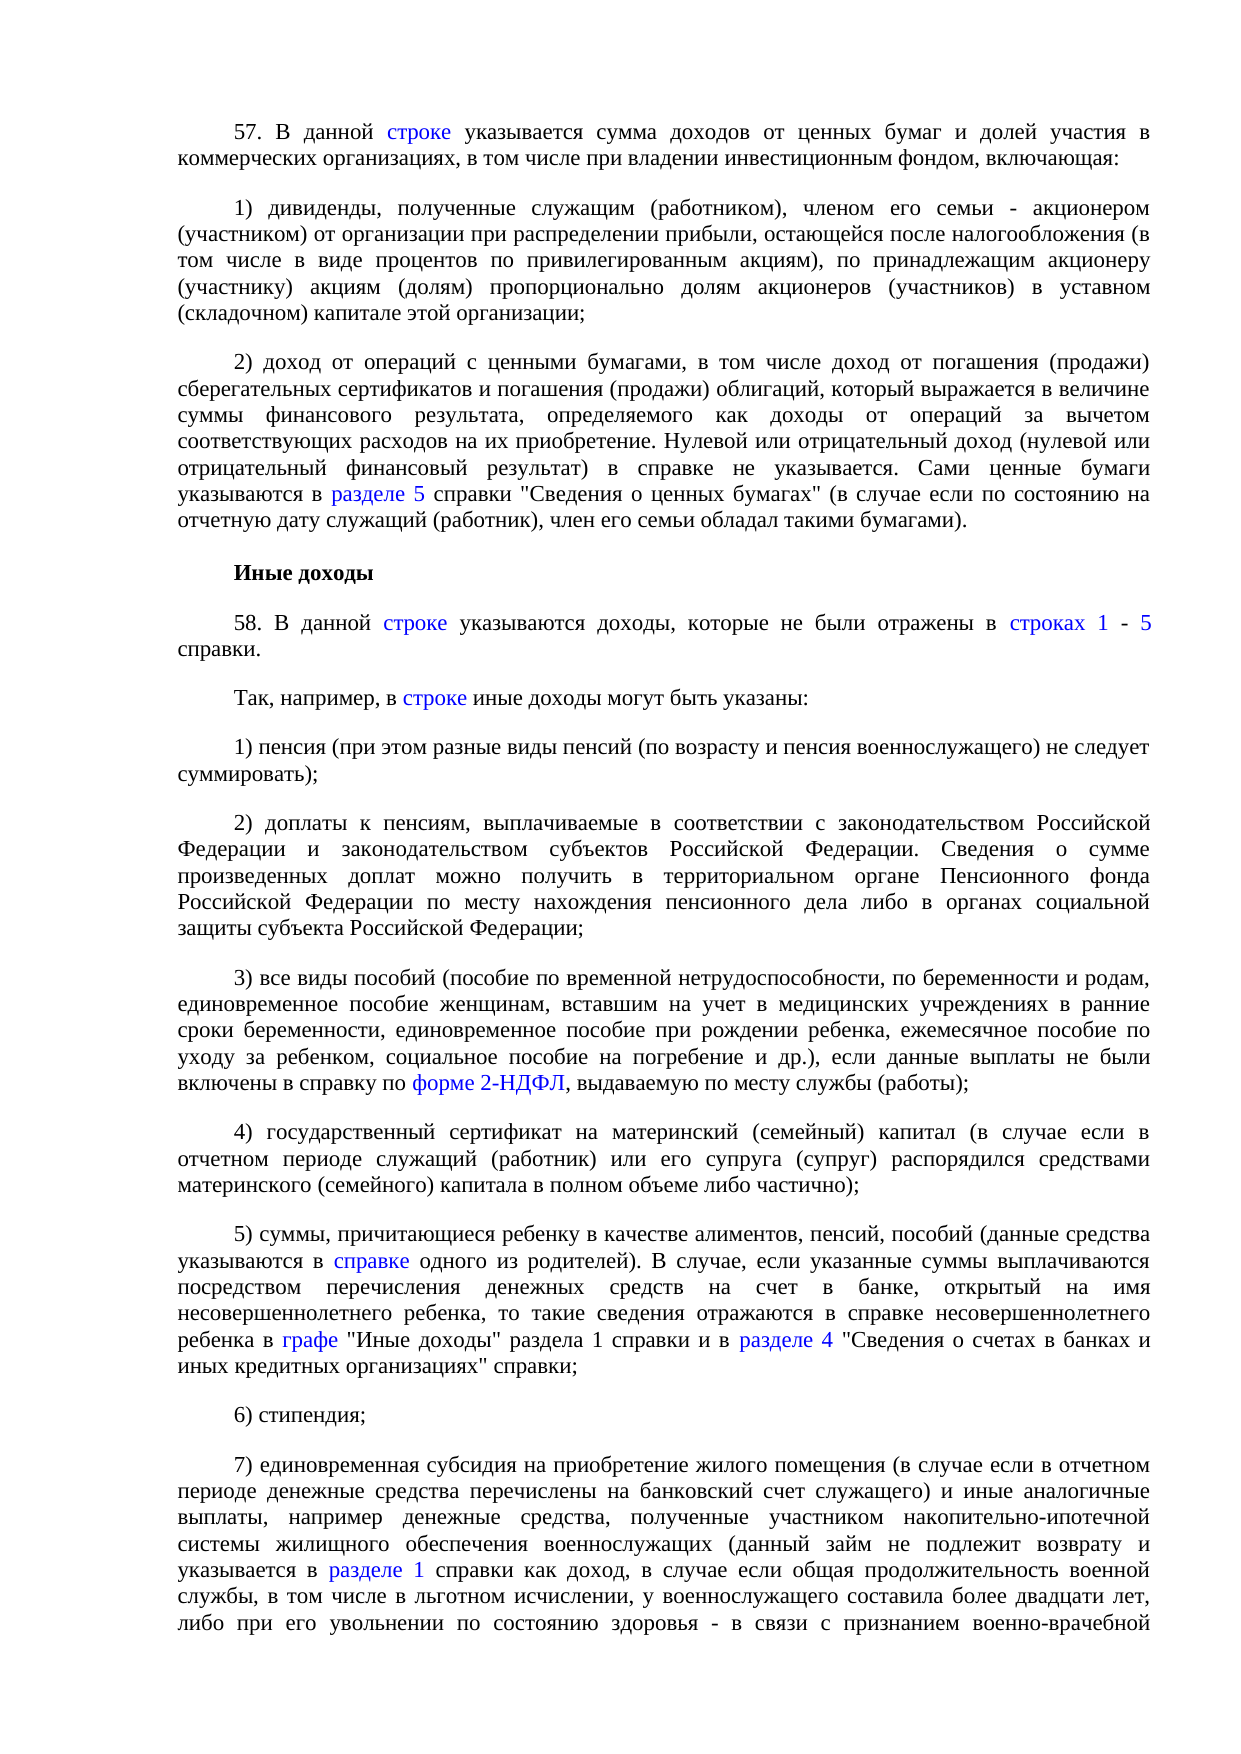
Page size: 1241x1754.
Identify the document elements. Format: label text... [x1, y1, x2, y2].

text 57. В данной строке указывается сумма доходов от ценных бумаг и долей участия в коммерческих организациях, в том числе при владении инвестиционным фондом, включающая: [177, 118, 1152, 171]
text 4) государственный сертификат на материнский (семейный) капитал (в случае если в отчетном периоде служащий (работник) или его супруга (супруг) распорядился средствами материнского (семейного) капитала в полном объеме либо частично); [177, 1118, 1152, 1197]
text Так, например, в строке иные доходы могут быть указаны: [177, 684, 1152, 711]
text 3) все виды пособий (пособие по временной нетрудоспособности, по беременности и родам, единовременное пособие женщинам, вставшим на учет в медицинских учреждениях в ранние сроки беременности, единовременное пособие при рождении ребенка, ежемесячное пособие по уходу за ребенком, социальное пособие на погребение и др.), если данные выплаты не были включены в справку по форме 2-НДФЛ, выдаваемую по месту службы (работы); [177, 964, 1152, 1096]
title Иные доходы [177, 559, 1152, 586]
text 6) стипендия; [177, 1401, 1152, 1428]
text 58. В данной строке указываются доходы, которые не были отражены в строках 1 - 5 справки. [177, 608, 1152, 661]
text 2) доход от операций с ценными бумагами, в том числе доход от погашения (продажи) сберегательных сертификатов и погашения (продажи) облигаций, который выражается в величине суммы финансового результата, определяемого как доходы от операций за вычетом соответствующих расходов на их приобретение. Нулевой или отрицательный доход (нулевой или отрицательный финансовый результат) в справке не указывается. Сами ценные бумаги указываются в разделе 5 справки "Сведения о ценных бумагах" (в случае если по состоянию на отчетную дату служащий (работник), член его семьи обладал такими бумагами). [177, 348, 1152, 533]
text 1) дивиденды, полученные служащим (работником), членом его семьи - акционером (участником) от организации при распределении прибыли, остающейся после налогообложения (в том числе в виде процентов по привилегированным акциям), по принадлежащим акционеру (участнику) акциям (долям) пропорционально долям акционеров (участников) в уставном (складочном) капитале этой организации; [177, 194, 1152, 326]
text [177, 1451, 1152, 1635]
text 2) доплаты к пенсиям, выплачиваемые в соответствии с законодательством Российской Федерации и законодательством субъектов Российской Федерации. Сведения о сумме произведенных доплат можно получить в территориальном органе Пенсионного фонда Российской Федерации по месту нахождения пенсионного дела либо в органах социальной защиты субъекта Российской Федерации; [177, 809, 1152, 941]
text 5) суммы, причитающиеся ребенку в качестве алиментов, пенсий, пособий (данные средства указываются в справке одного из родителей). В случае, если указанные суммы выплачиваются посредством перечисления денежных средств на счет в банке, открытый на имя несовершеннолетнего ребенка, то такие сведения отражаются в справке несовершеннолетнего ребенка в графе "Иные доходы" раздела 1 справки и в разделе 4 "Сведения о счетах в банках и иных кредитных организациях" справки; [177, 1220, 1152, 1378]
text 1) пенсия (при этом разные виды пенсий (по возрасту и пенсия военнослужащего) не следует суммировать); [177, 733, 1152, 786]
